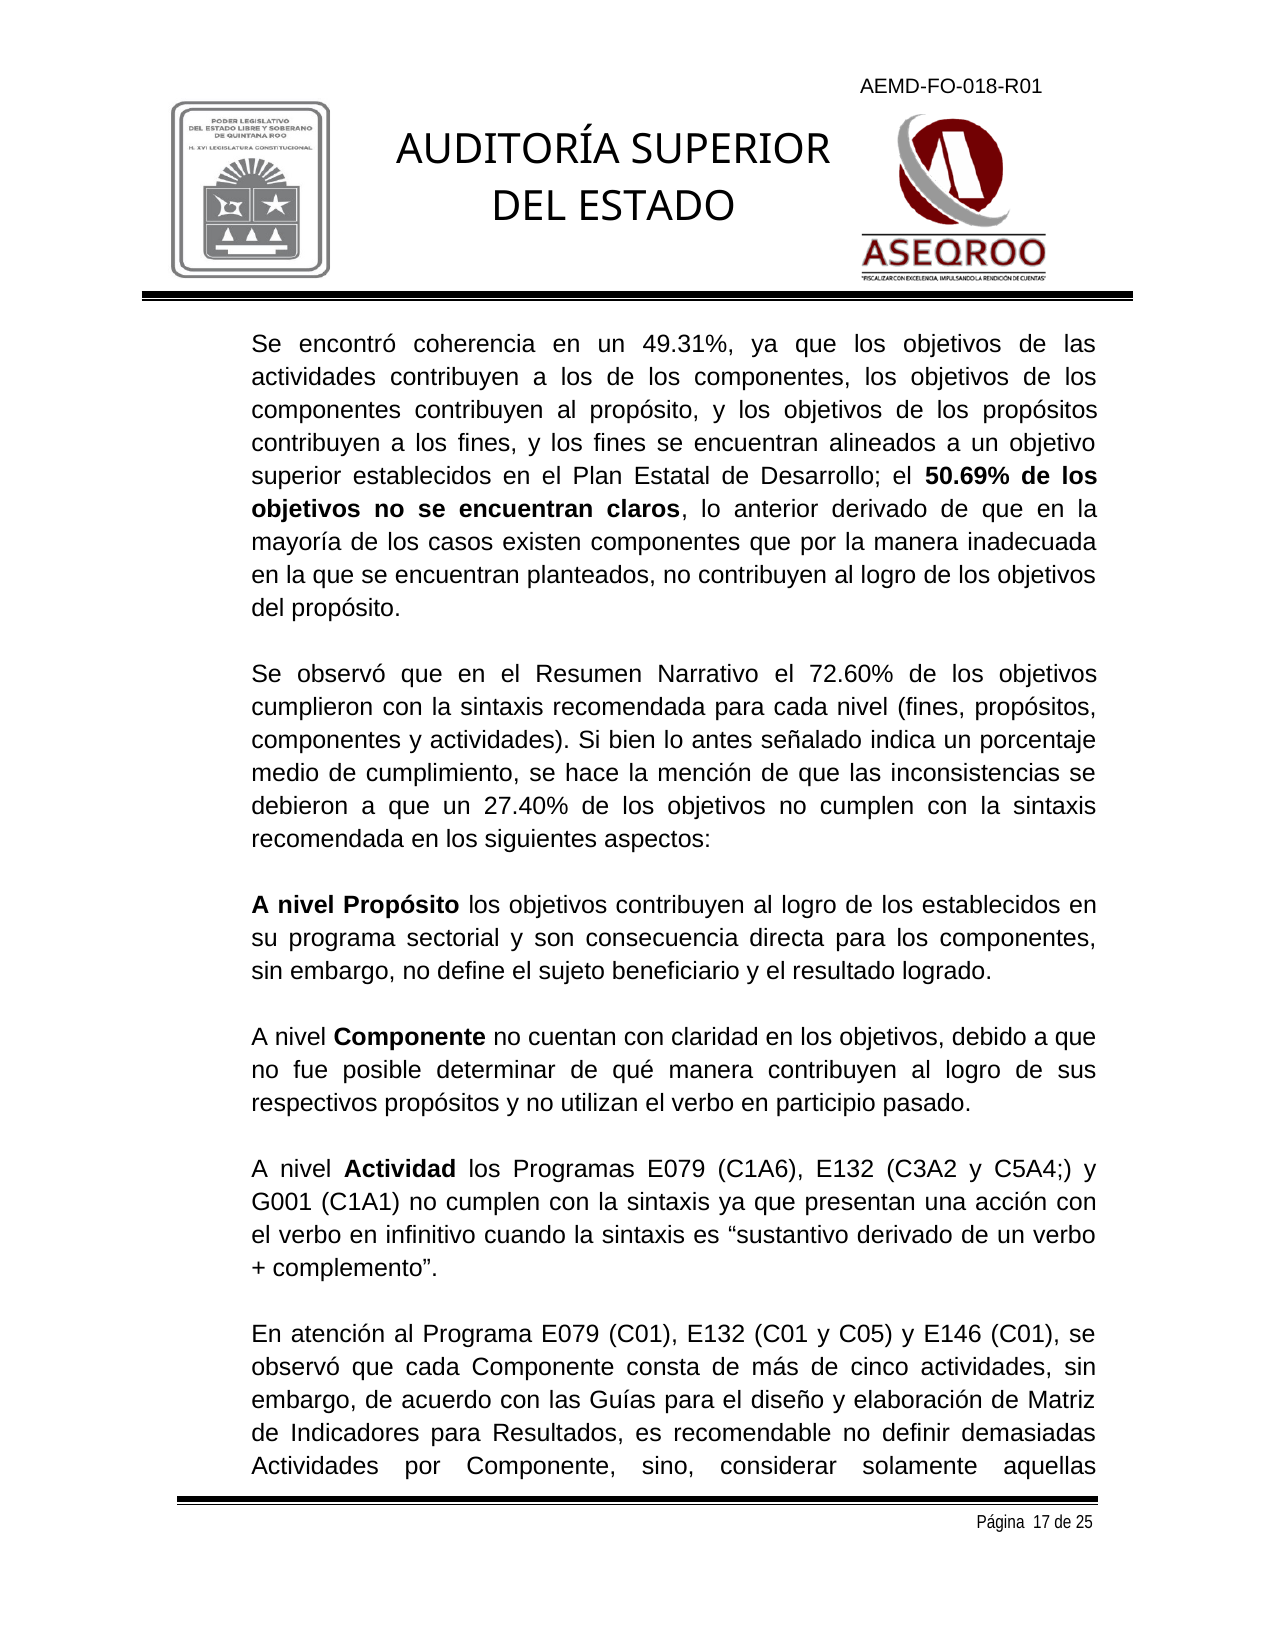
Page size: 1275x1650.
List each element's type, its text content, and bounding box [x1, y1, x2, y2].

text A nivel Propósito los objetivos contribuyen al logro de los establecidos en su programa sectorial y son consecuencia directa para los componentes, sin embargo, no define el sujeto beneficiario y el resultado logrado. [251, 890, 1098, 985]
text A nivel Componente no cuentan con claridad en los objetivos, debido a que no fue posible determinar de qué manera contribuyen al logro de sus respectivos propósitos y no utilizan el verbo en participio pasado. [251, 1022, 1098, 1117]
picture [167, 98, 331, 279]
text A nivel Actividad los Programas E079 (C1A6), E132 (C3A2 y C5A4;) y G001 (C1A1) no cumplen con la sintaxis ya que presentan una acción con el verbo en infinitivo cuando la sintaxis es “sustantivo derivado de un verbo + complemento”. [251, 1154, 1098, 1282]
text Se encontró coherencia en un 49.31%, ya que los objetivos de las actividades contribuyen a los de los componentes, los objetivos de los componentes contribuyen al propósito, y los objetivos de los propósitos contribuyen a los fines, y los fines se encuentran alineados a un objetivo superior establecidos en el Plan Estatal de Desarrollo; el 50.69% de los objetivos no se encuentran claros, lo anterior derivado de que en la mayoría de los casos existen componentes que por la manera inadecuada en la que se encuentran planteados, no contribuyen al logro de los objetivos del propósito. [251, 329, 1098, 622]
picture [861, 114, 1046, 281]
text Se observó que en el Resumen Narrativo el 72.60% de los objetivos cumplieron con la sintaxis recomendada para cada nivel (fines, propósitos, componentes y actividades). Si bien lo antes señalado indica un porcentaje medio de cumplimiento, se hace la mención de que las inconsistencias se debieron a que un 27.40% de los objetivos no cumplen con la sintaxis recomendada en los siguientes aspectos: [251, 659, 1098, 853]
